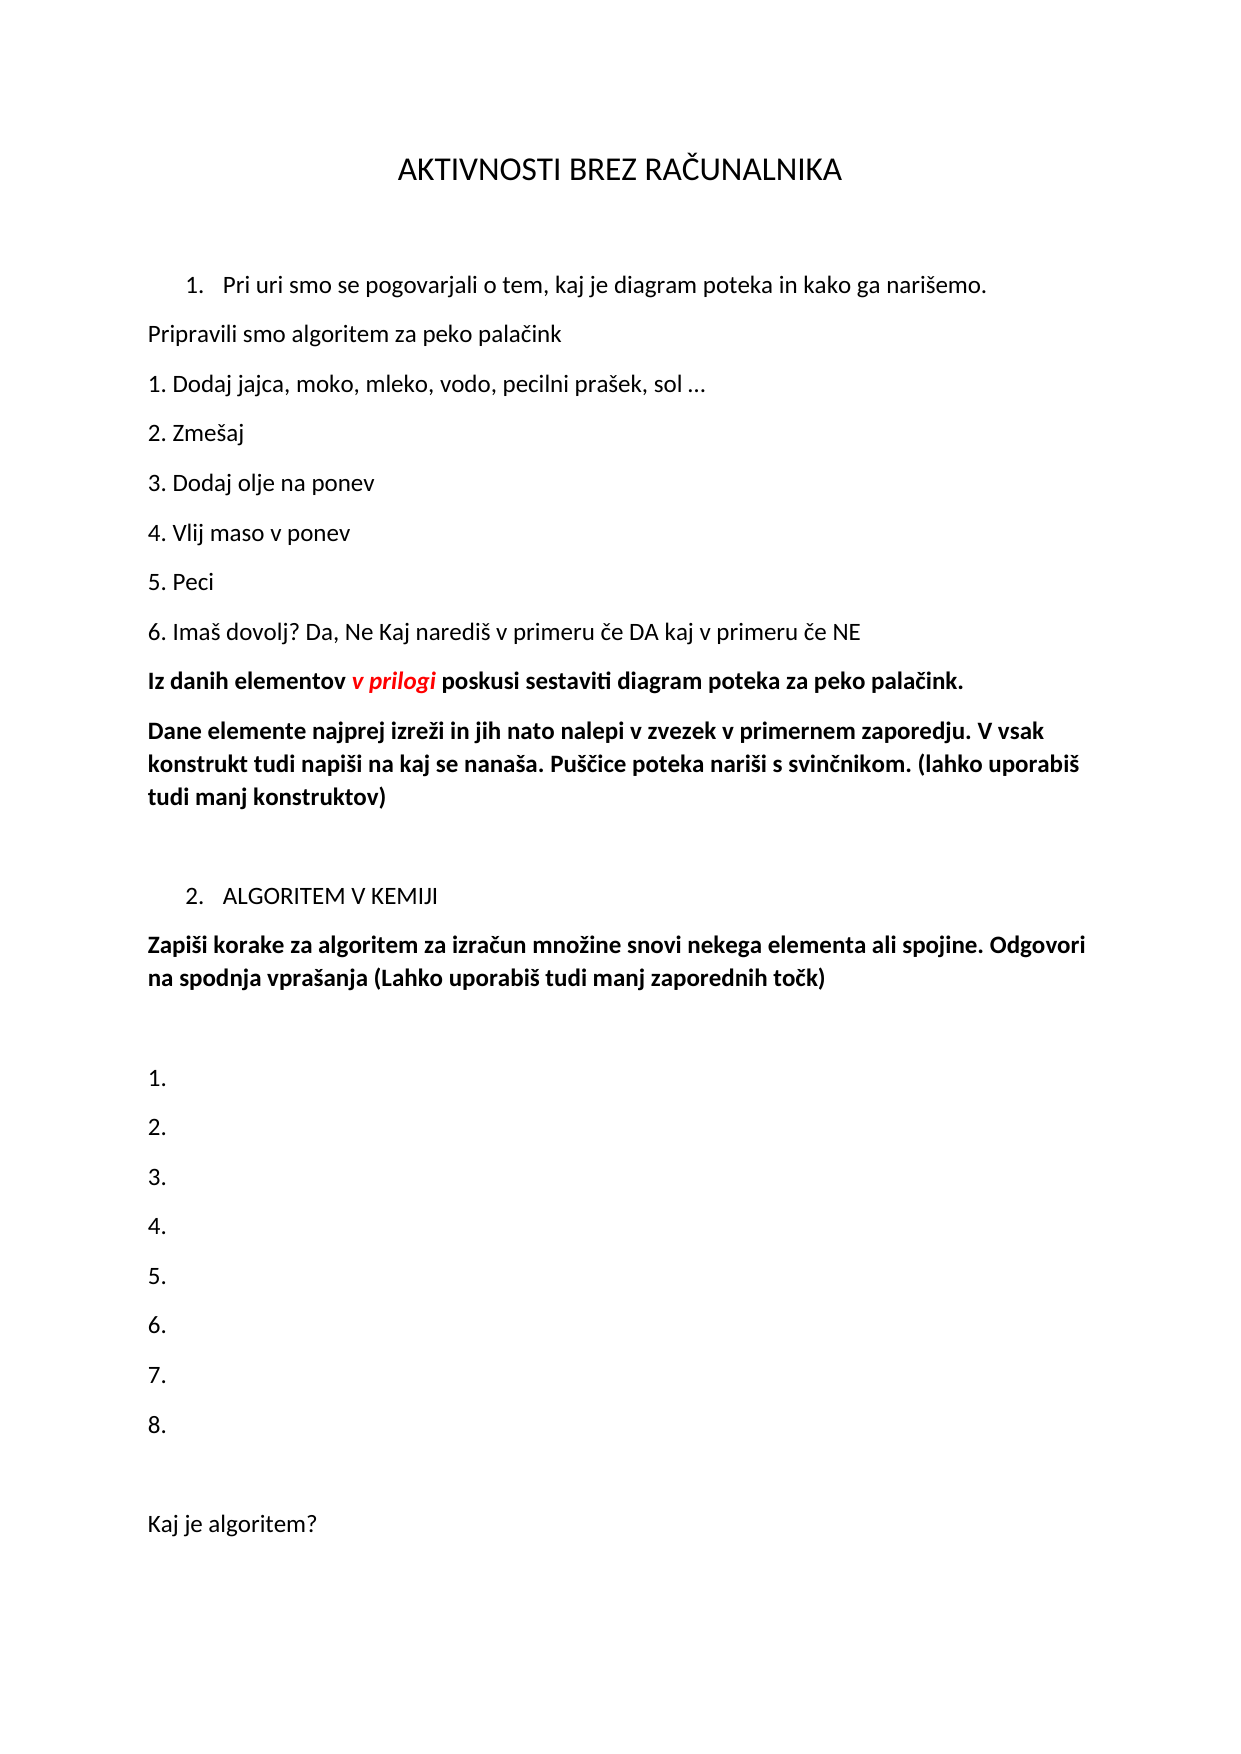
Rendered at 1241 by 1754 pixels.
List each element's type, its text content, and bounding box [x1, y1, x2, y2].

text Dane elemente najprej izreži in jih nato nalepi v zvezek v primernem zaporedju. V vsak konstrukt tudi napiši na kaj se nanaša. Puščice poteka nariši s svinčnikom. (lahko uporabiš tudi manj konstruktov) [148, 715, 1093, 811]
text 7. [148, 1359, 1093, 1390]
text 1. Dodaj jajca, moko, mleko, vodo, pecilni prašek, sol … [148, 368, 1093, 398]
text 4. Vlij maso v ponev [148, 517, 1093, 547]
text 6. Imaš dovolj? Da, Ne Kaj narediš v primeru če DA kaj v primeru če NE [148, 616, 1093, 646]
text Pripravili smo algoritem za peko palačink [148, 318, 1093, 349]
text 5. [148, 1260, 1093, 1291]
text 1. [148, 1062, 1093, 1092]
text Iz danih elementov v prilogi poskusi sestaviti diagram poteka za peko palačink. [148, 666, 1093, 696]
text 8. [148, 1409, 1093, 1439]
text 4. [148, 1211, 1093, 1241]
text 3. [148, 1161, 1093, 1191]
text 6. [148, 1310, 1093, 1340]
text 5. Peci [148, 566, 1093, 597]
text AKTIVNOSTI BREZ RAČUNALNIKA [148, 148, 1093, 188]
list Pri uri smo se pogovarjali o tem, kaj je diagram poteka in kako ga narišemo. [185, 269, 1093, 299]
text 2. Zmešaj [148, 418, 1093, 448]
text Zapiši korake za algoritem za izračun množine snovi nekega elementa ali spojine. Odgovori na spodnja vprašanja (Lahko uporabiš tudi manj zaporednih točk) [148, 930, 1093, 993]
text 2. [148, 1111, 1093, 1142]
text Kaj je algoritem? [148, 1508, 1093, 1538]
text 3. Dodaj olje na ponev [148, 467, 1093, 498]
list ALGORITEM V KEMIJI [185, 880, 1093, 911]
